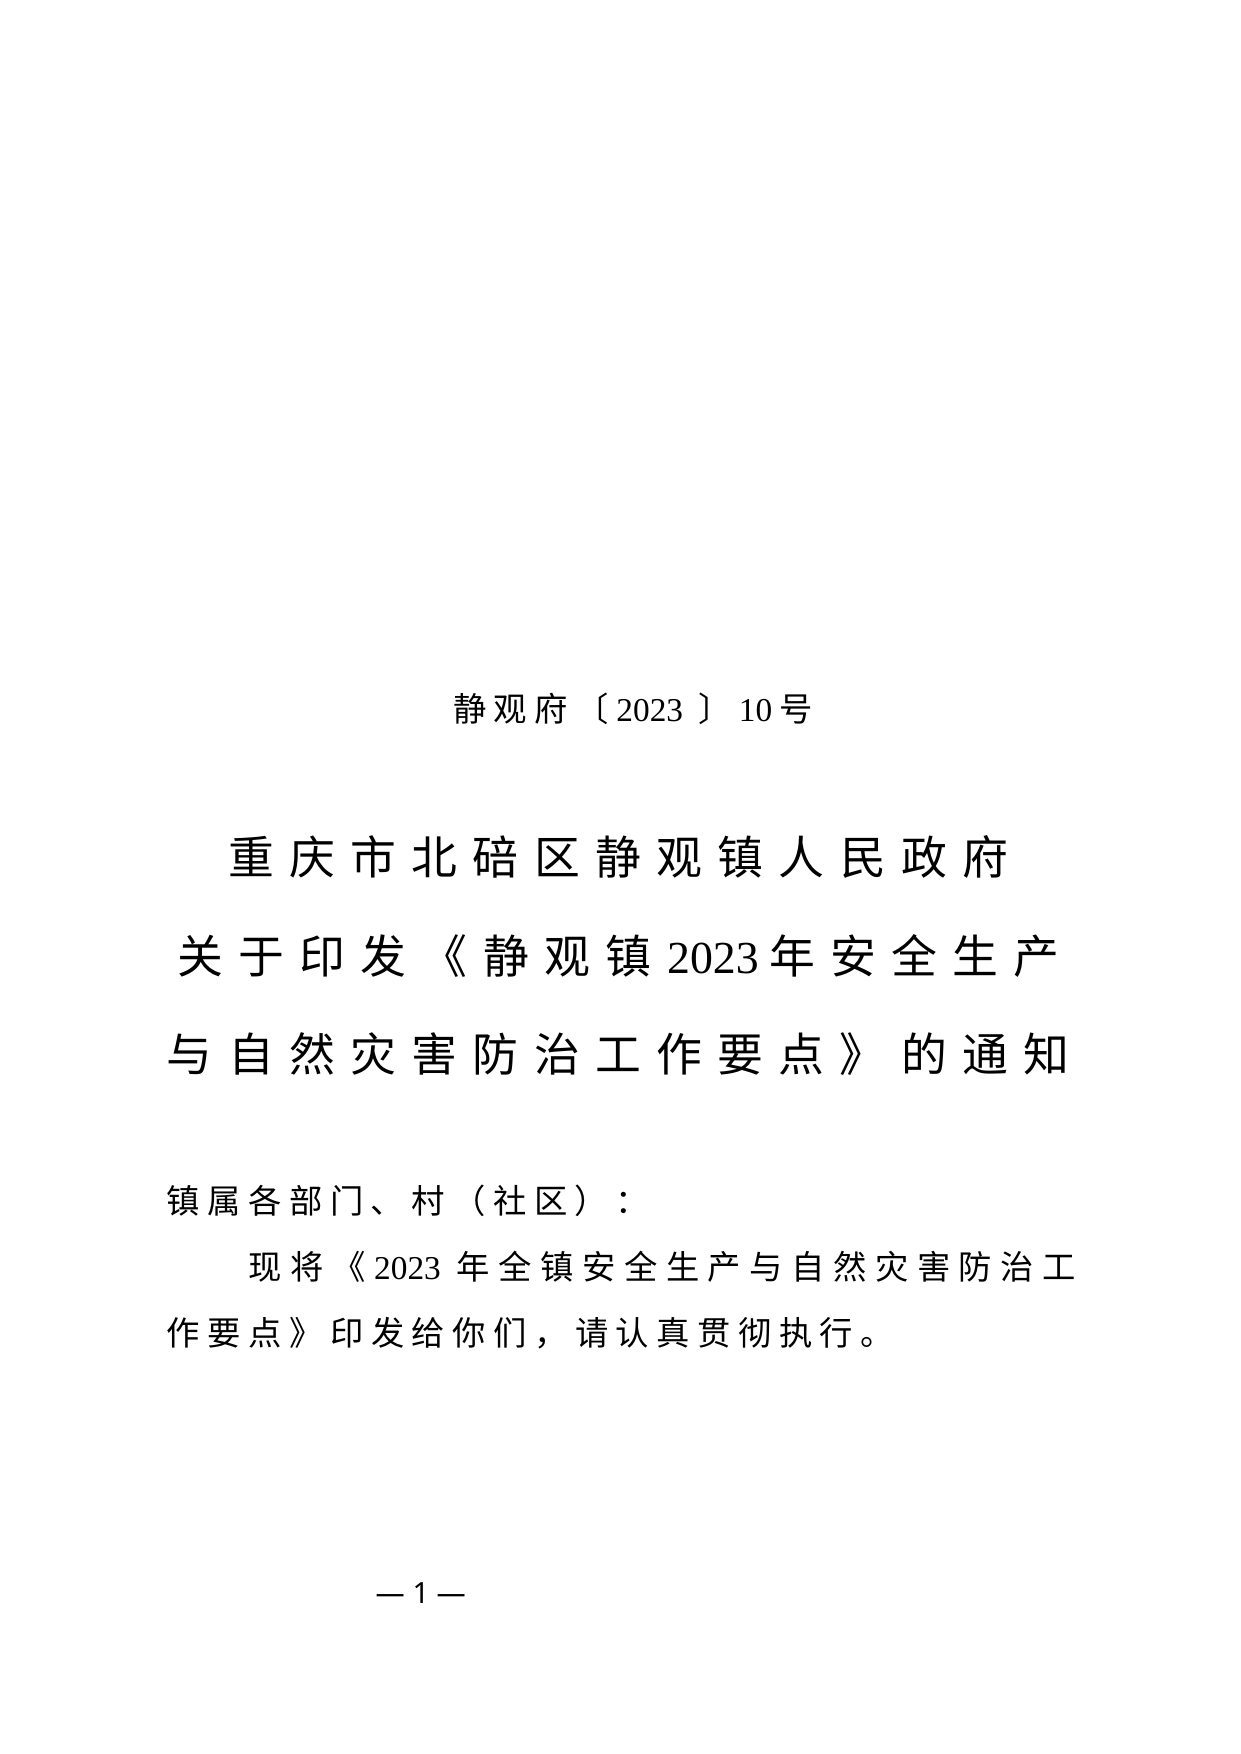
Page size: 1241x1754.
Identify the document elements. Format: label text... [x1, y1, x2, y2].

text 关于印发《静观镇2023年安全生产与自然灾害防治工作要点》的通知 [167, 904, 1085, 1101]
text 静观府〔2023〕10号 [167, 674, 1086, 740]
text 重庆市北碚区静观镇人民政府 [167, 805, 1085, 904]
text 镇属各部门、村（社区）： [167, 1166, 1085, 1232]
text 现将《2023年全镇安全生产与自然灾害防治工作要点》印发给你们，请认真贯彻执行。 [167, 1232, 1085, 1363]
